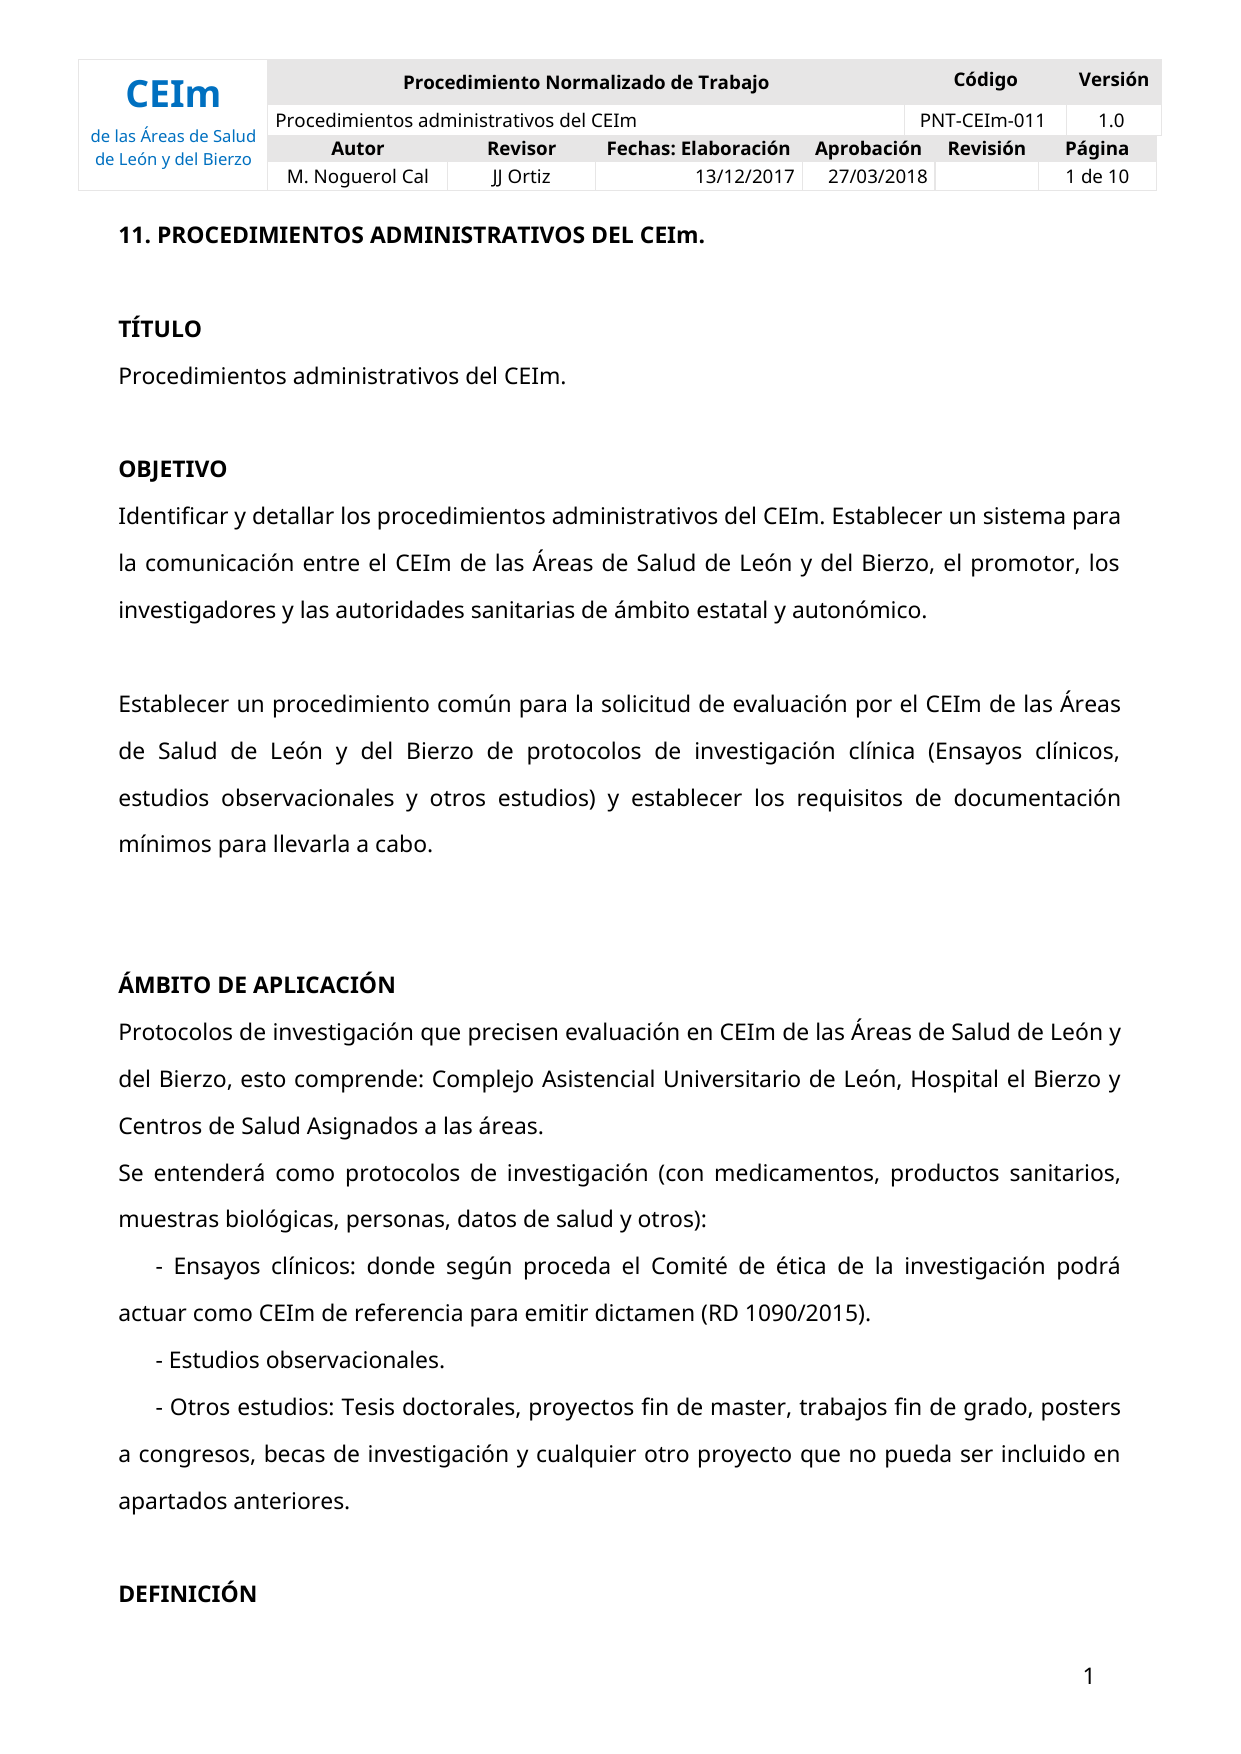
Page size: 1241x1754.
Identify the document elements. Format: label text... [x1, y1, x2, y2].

text Identificar y detallar los procedimientos administrativos del CEIm. Establecer un sistema para la comunicación entre el CEIm de las Áreas de Salud de León y del Bierzo, el promotor, los investigadores y las autoridades sanitarias de ámbito estatal y autonómico. [118, 500, 1122, 625]
text DEFINICIÓN [118, 1578, 1122, 1609]
text Protocolos de investigación que precisen evaluación en CEIm de las Áreas de Salud de León y del Bierzo, esto comprende: Complejo Asistencial Universitario de León, Hospital el Bierzo y Centros de Salud Asignados a las áreas. [118, 1016, 1122, 1141]
text - Estudios observacionales. [118, 1344, 1122, 1375]
text OBJETIVO [118, 453, 1122, 484]
text Se entenderá como protocolos de investigación (con medicamentos, productos sanitarios, muestras biológicas, personas, datos de salud y otros): [118, 1156, 1122, 1234]
text - Ensayos clínicos: donde según proceda el Comité de ética de la investigación podrá actuar como CEIm de referencia para emitir dictamen (RD 1090/2015). [118, 1250, 1122, 1328]
text Establecer un procedimiento común para la solicitud de evaluación por el CEIm de las Áreas de Salud de León y del Bierzo de protocolos de investigación clínica (Ensayos clínicos, estudios observacionales y otros estudios) y establecer los requisitos de documentación mínimos para llevarla a cabo. [118, 688, 1122, 859]
text - Otros estudios: Tesis doctorales, proyectos fin de master, trabajos fin de grado, posters a congresos, becas de investigación y cualquier otro proyecto que no pueda ser incluido en apartados anteriores. [118, 1391, 1122, 1516]
text ÁMBITO DE APLICACIÓN [118, 969, 1122, 1000]
text TÍTULO [118, 313, 1122, 344]
text 11. PROCEDIMIENTOS ADMINISTRATIVOS DEL CEIm. [118, 219, 1122, 250]
text Procedimientos administrativos del CEIm. [118, 359, 1122, 391]
